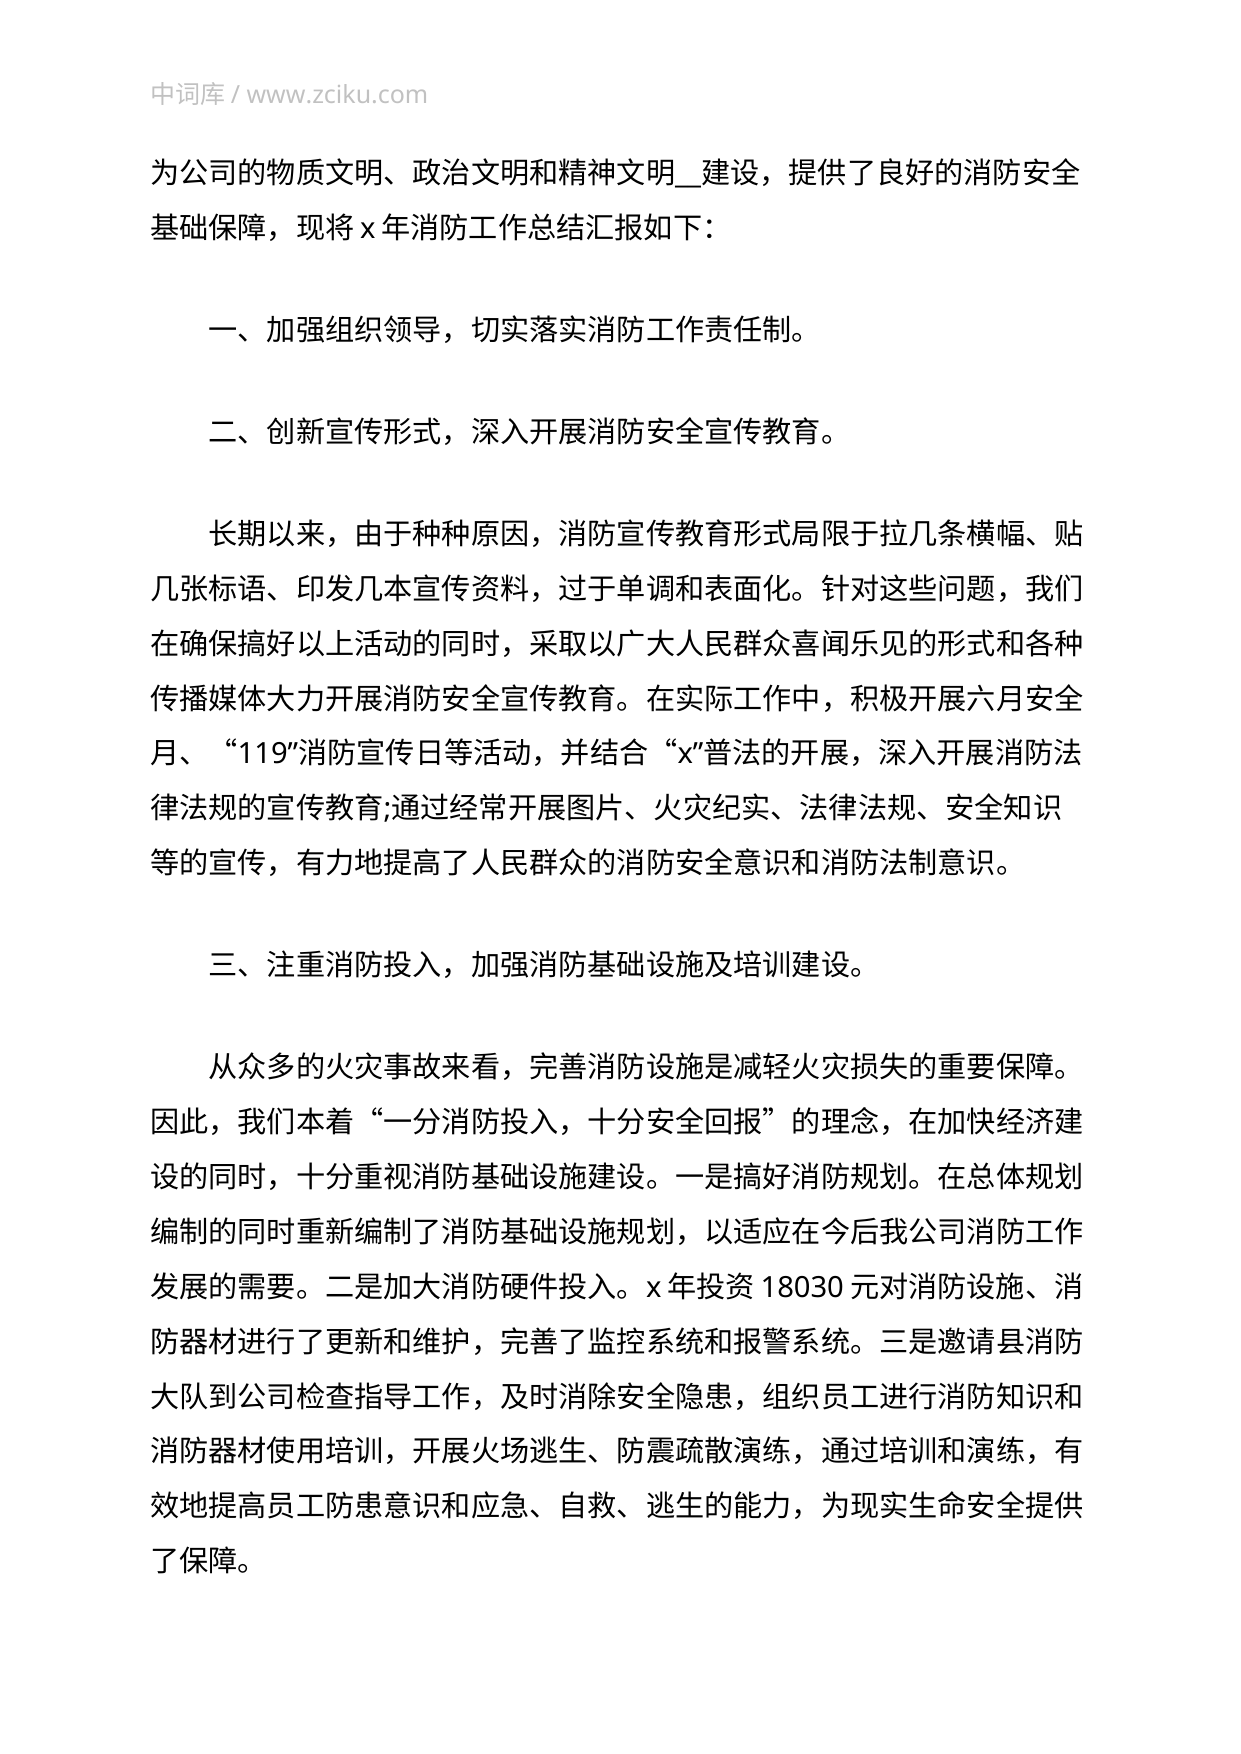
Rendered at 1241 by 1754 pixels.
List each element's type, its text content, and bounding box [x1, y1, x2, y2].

text 从众多的火灾事故来看，完善消防设施是减轻火灾损失的重要保障。因此，我们本着“一分消防投入，十分安全回报”的理念，在加快经济建设的同时，十分重视消防基础设施建设。一是搞好消防规划。在总体规划编制的同时重新编制了消防基础设施规划，以适应在今后我公司消防工作发展的需要。二是加大消防硬件投入。x年投资18030元对消防设施、消防器材进行了更新和维护，完善了监控系统和报警系统。三是邀请县消防大队到公司检查指导工作，及时消除安全隐患，组织员工进行消防知识和消防器材使用培训，开展火场逃生、防震疏散演练，通过培训和演练，有效地提高员工防患意识和应急、自救、逃生的能力，为现实生命安全提供了保障。 [150, 1044, 1090, 1580]
text 一、加强组织领导，切实落实消防工作责任制。 [150, 307, 1090, 349]
text 三、注重消防投入，加强消防基础设施及培训建设。 [150, 942, 1090, 984]
text 长期以来，由于种种原因，消防宣传教育形式局限于拉几条横幅、贴几张标语、印发几本宣传资料，过于单调和表面化。针对这些问题，我们在确保搞好以上活动的同时，采取以广大人民群众喜闻乐见的形式和各种传播媒体大力开展消防安全宣传教育。在实际工作中，积极开展六月安全月、“119”消防宣传日等活动，并结合“x”普法的开展，深入开展消防法律法规的宣传教育;通过经常开展图片、火灾纪实、法律法规、安全知识等的宣传，有力地提高了人民群众的消防安全意识和消防法制意识。 [150, 511, 1090, 882]
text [150, 150, 1090, 247]
text 二、创新宣传形式，深入开展消防安全宣传教育。 [150, 409, 1090, 451]
